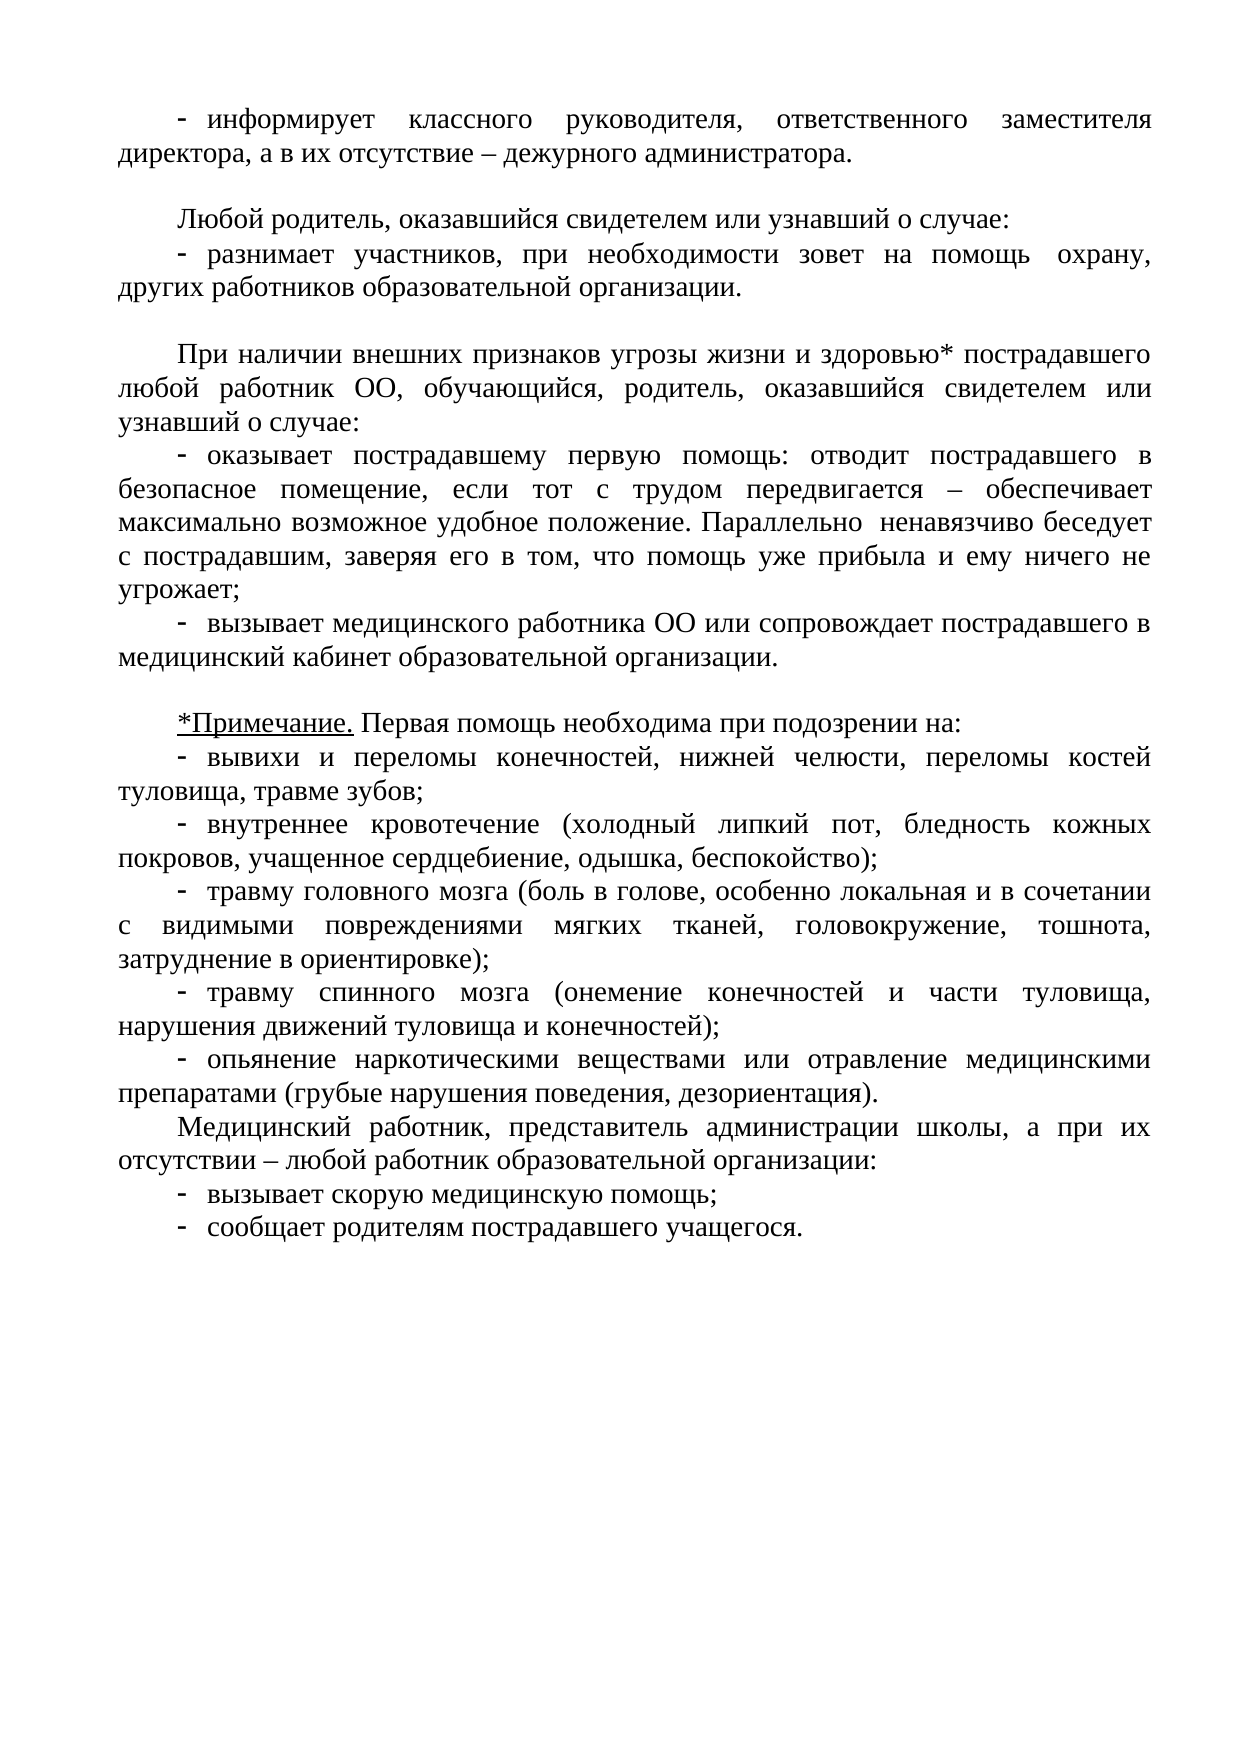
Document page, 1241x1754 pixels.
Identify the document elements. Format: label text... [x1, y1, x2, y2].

list вывихи и переломы конечностей, нижней челюсти, переломы костей туловища, травме зубов; [118, 739, 1151, 806]
list вызывает медицинского работника ОО или сопровождает пострадавшего в медицинский кабинет образовательной организации. [118, 605, 1152, 672]
text При наличии внешних признаков угрозы жизни и здоровью* пострадавшего любой работник ОО, обучающийся, родитель, оказавшийся свидетелем или узнавший о случае: [118, 337, 1152, 437]
list оказывает пострадавшему первую помощь: отводит пострадавшего в безопасное помещение, если тот с трудом передвигается – обеспечивает максимально возможное удобное положение. Параллельно ненавязчиво беседует с пострадавшим, заверяя его в том, что помощь уже прибыла и ему ничего не угрожает; [118, 437, 1152, 605]
list травму головного мозга (боль в голове, особенно локальная и в сочетании с видимыми повреждениями мягких тканей, головокружение, тошнота, затруднение в ориентировке); [118, 873, 1151, 974]
list информирует классного руководителя, ответственного заместителя директора, а в их отсутствие – дежурного администратора. [118, 101, 1152, 169]
list внутреннее кровотечение (холодный липкий пот, бледность кожных покровов, учащенное сердцебиение, одышка, беспокойство); [118, 806, 1151, 873]
text Любой родитель, оказавшийся свидетелем или узнавший о случае: [177, 202, 1163, 236]
list опьянение наркотическими веществами или отравление медицинскими препаратами (грубые нарушения поведения, дезориентация). [118, 1041, 1151, 1109]
list вызывает скорую медицинскую помощь; [177, 1176, 1163, 1209]
text *Примечание. Первая помощь необходима при подозрении на: [177, 706, 1163, 739]
list сообщает родителям пострадавшего учащегося. [177, 1209, 1163, 1243]
text Медицинский работник, представитель администрации школы, а при их отсутствии – любой работник образовательной организации: [118, 1109, 1151, 1176]
list травму спинного мозга (онемение конечностей и части туловища, нарушения движений туловища и конечностей); [118, 974, 1151, 1041]
list разнимает участников, при необходимости зовет на помощь охрану, других работников образовательной организации. [118, 236, 1152, 303]
